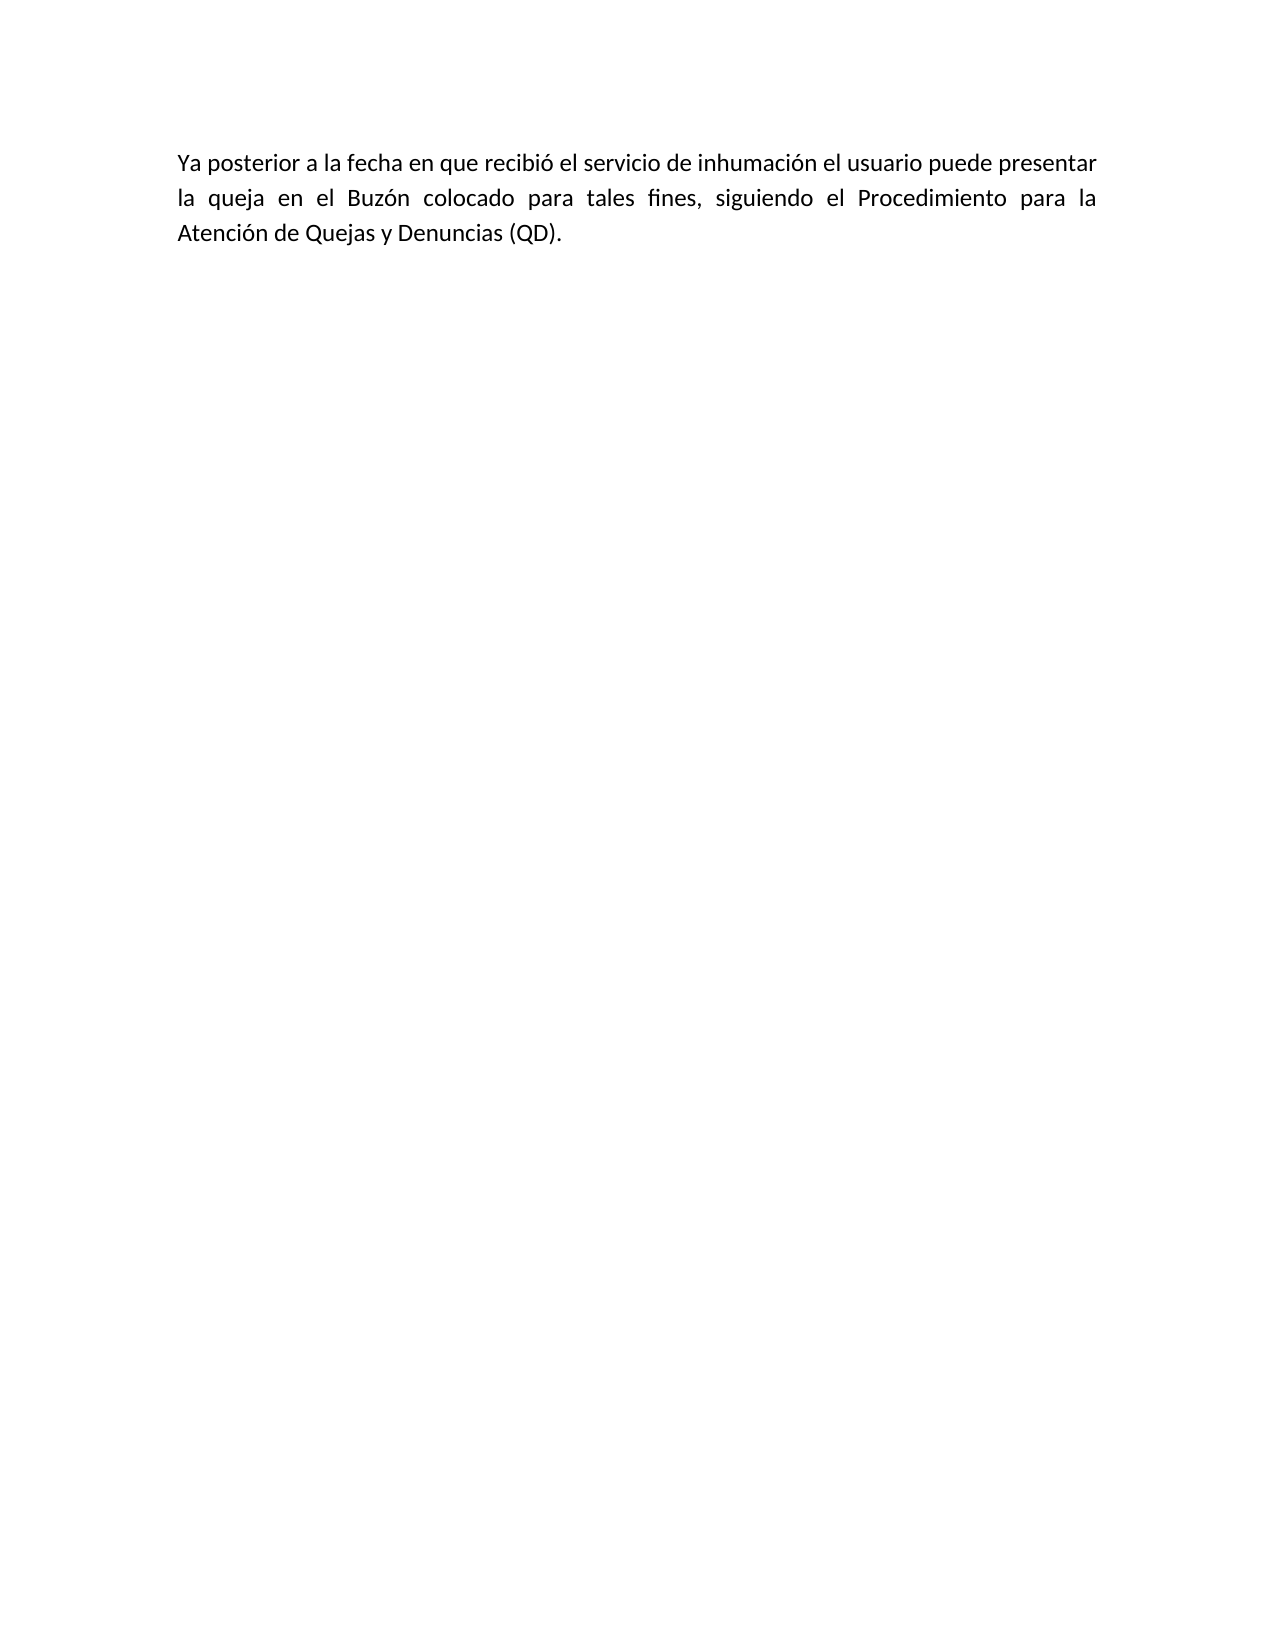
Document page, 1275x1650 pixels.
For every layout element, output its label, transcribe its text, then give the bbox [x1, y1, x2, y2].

text Ya posterior a la fecha en que recibió el servicio de inhumación el usuario puede presentar la queja en el Buzón colocado para tales fines, siguiendo el Procedimiento para la Atención de Quejas y Denuncias (QD). [177, 148, 1098, 248]
